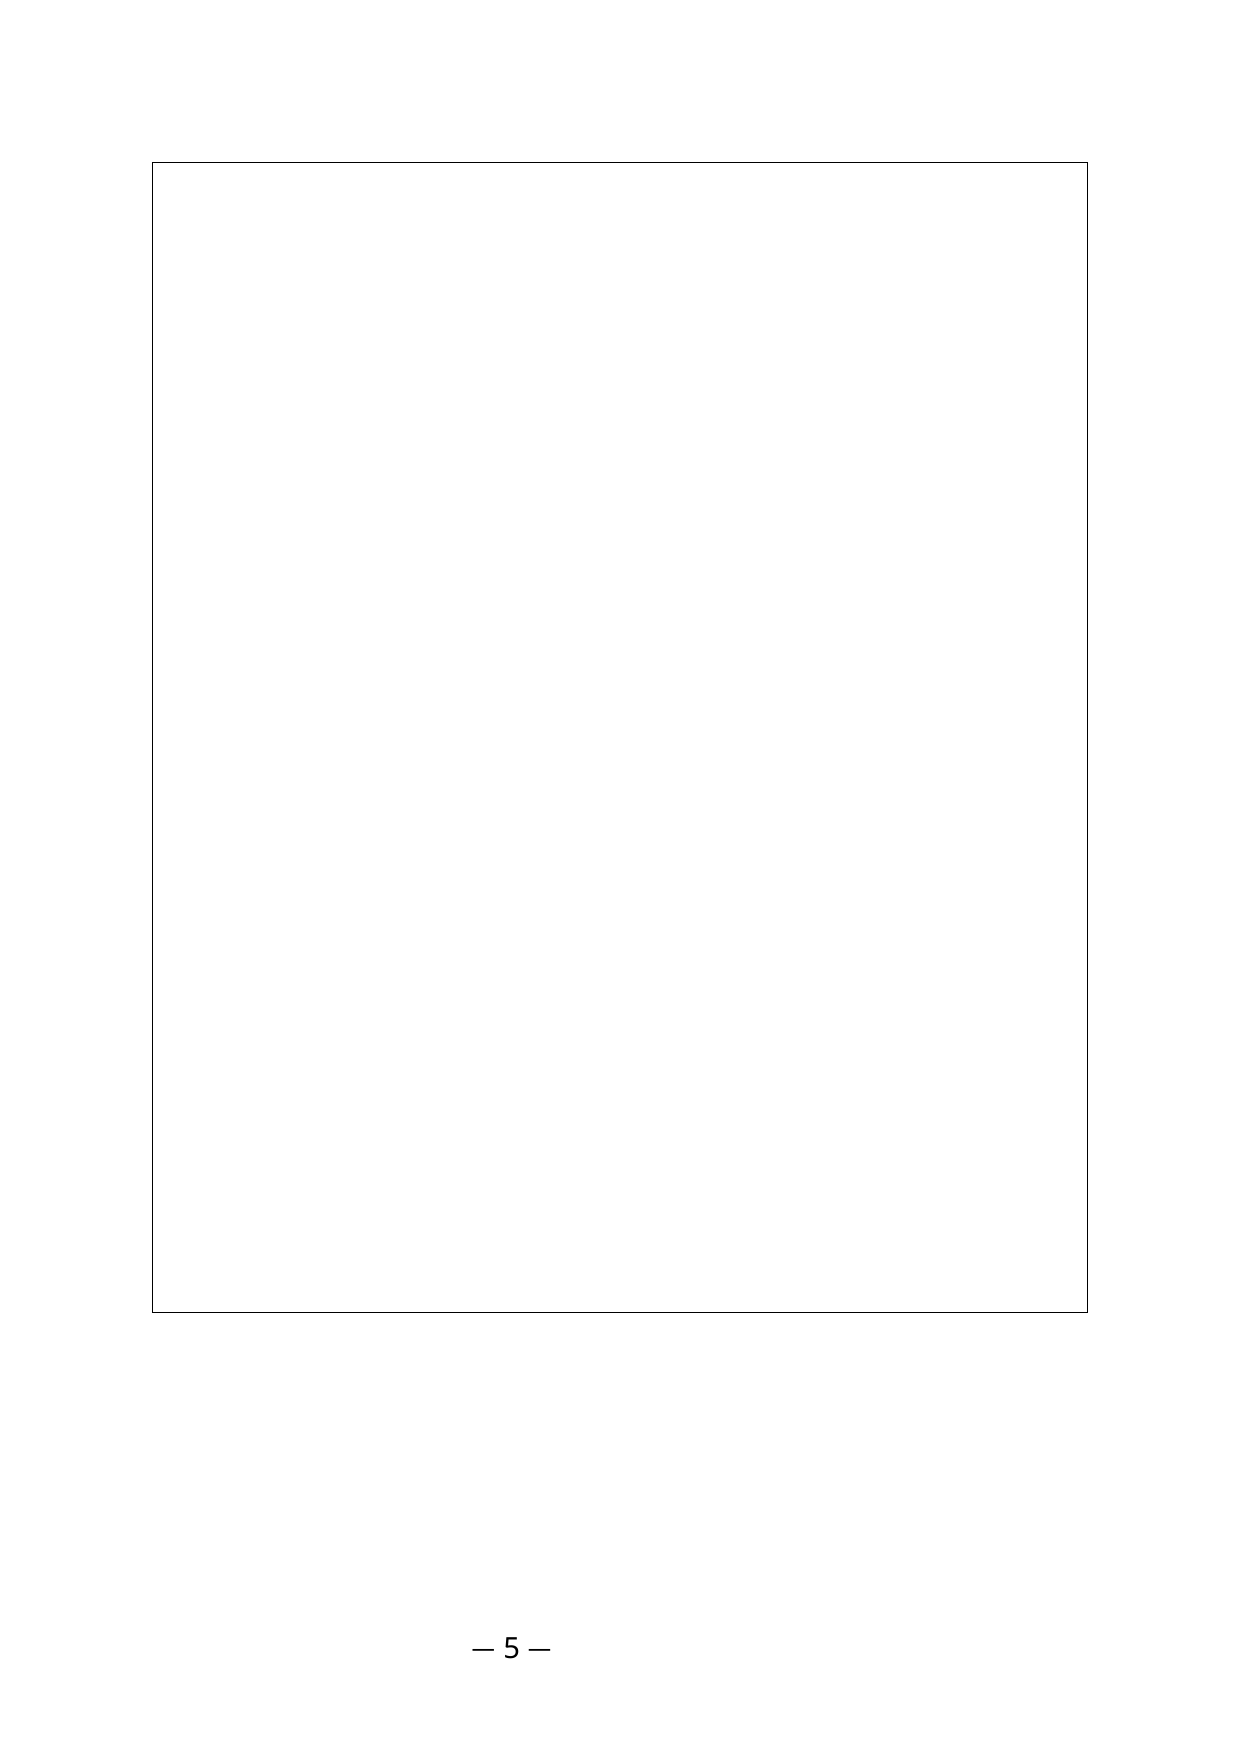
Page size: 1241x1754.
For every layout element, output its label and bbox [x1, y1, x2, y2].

table_cell [153, 163, 1087, 1312]
